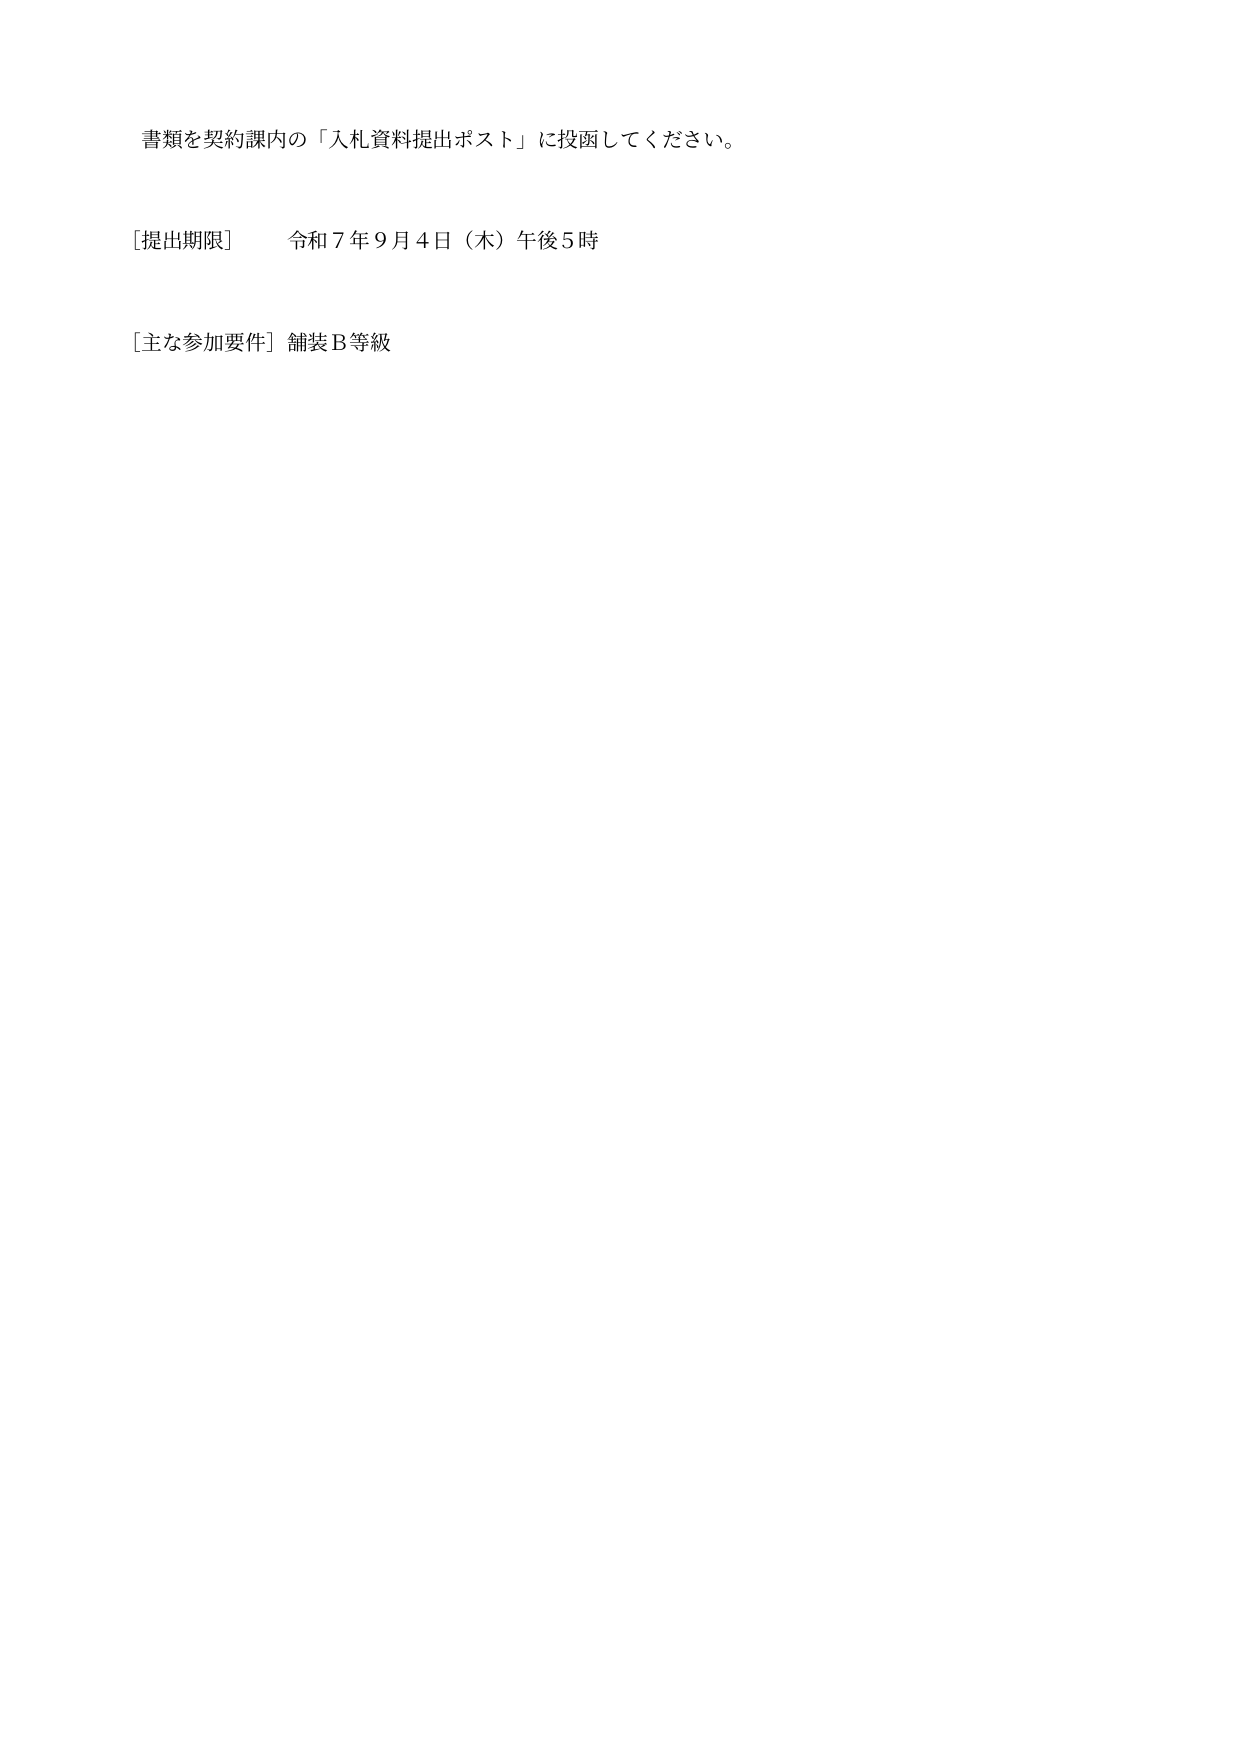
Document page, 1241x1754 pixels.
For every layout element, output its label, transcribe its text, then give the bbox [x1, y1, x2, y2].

text ［主な参加要件］舗装Ｂ等級 [120, 316, 1120, 367]
text ［提出期限］ 令和７年９月４日（木）午後５時 [120, 214, 1120, 265]
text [120, 113, 1120, 163]
